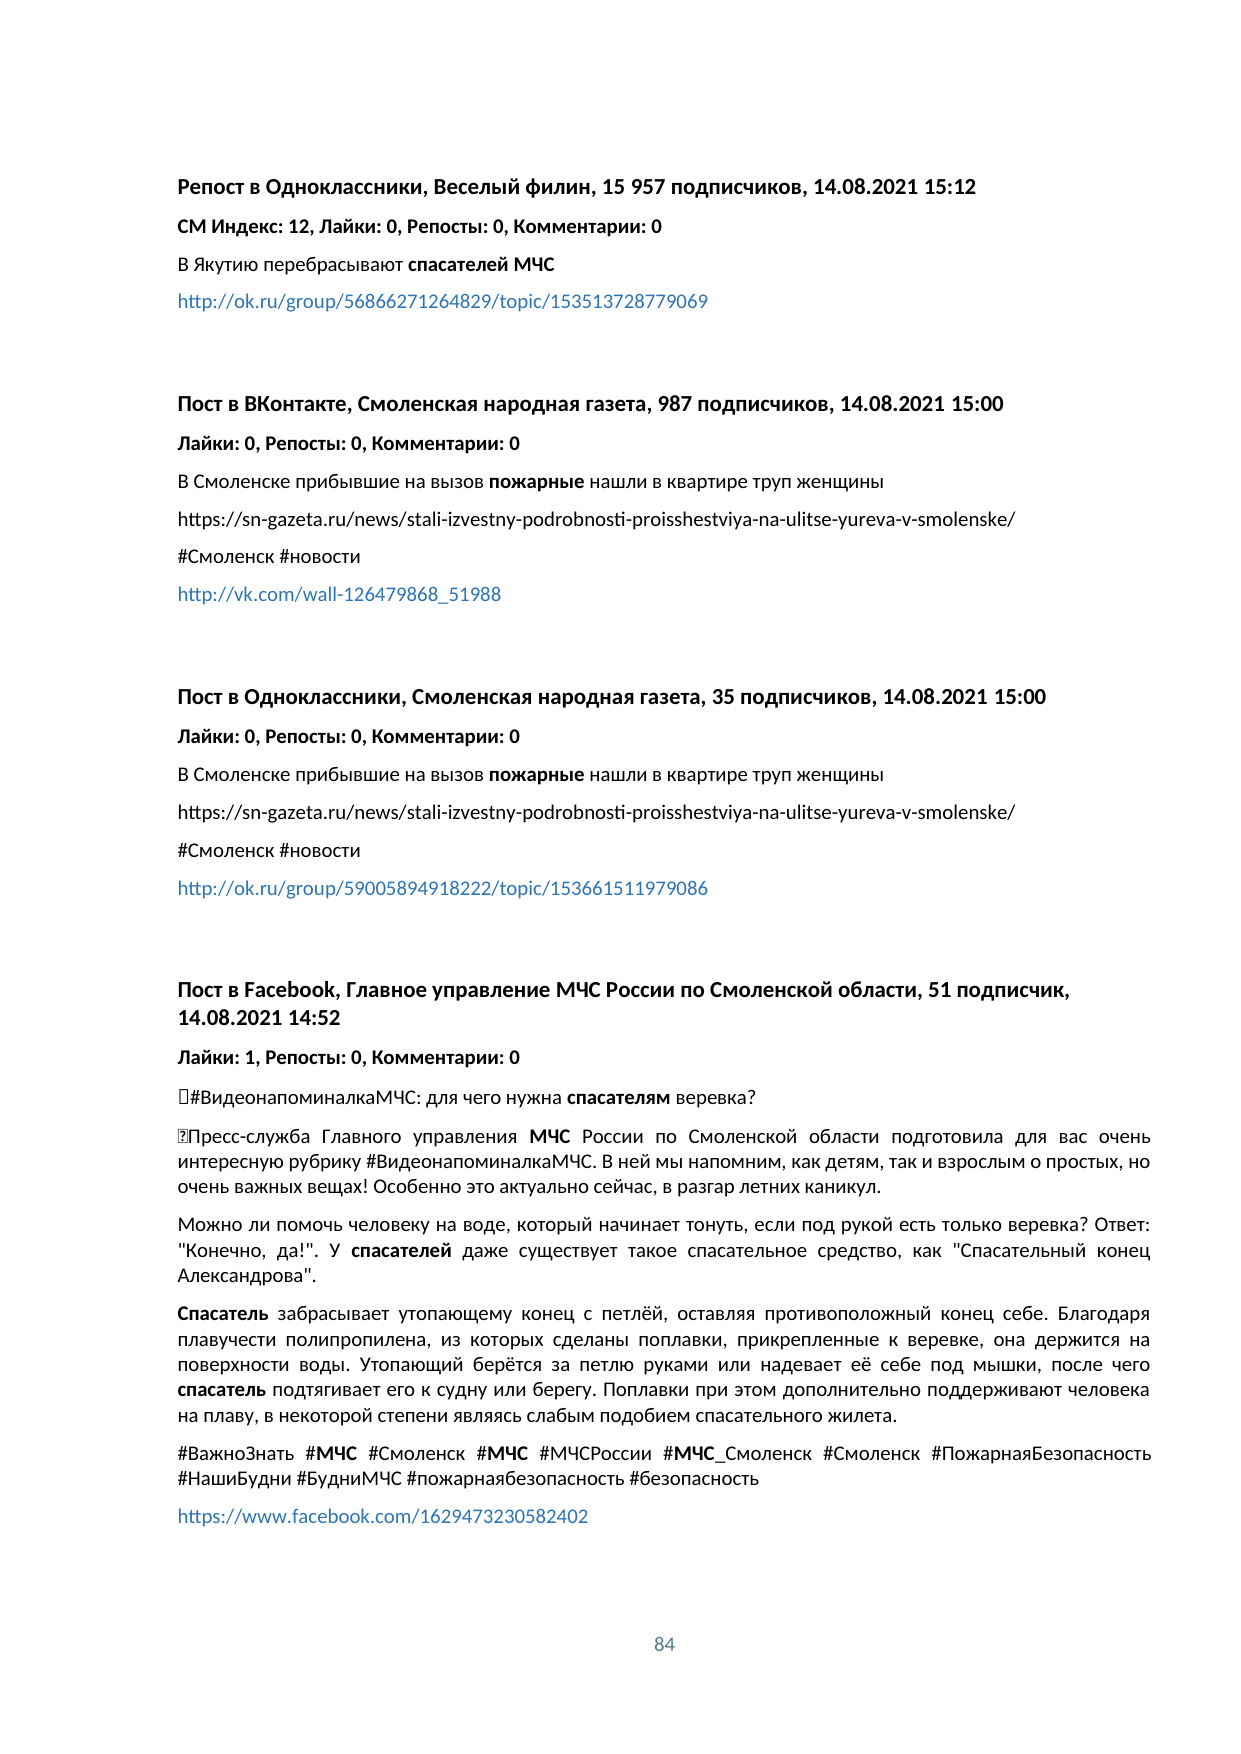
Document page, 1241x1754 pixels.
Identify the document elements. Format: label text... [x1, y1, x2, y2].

text Лайки: 1, Репосты: 0, Комментарии: 0 [177, 1044, 1152, 1069]
text #ВажноЗнать #МЧС #Смоленск #МЧС #МЧСРоссии #МЧС_Смоленск #Смоленск #ПожарнаяБезопасность #НашиБудни #БудниМЧС #пожарнаябезопасность #безопасность [177, 1440, 1152, 1491]
text 👥Пресс-служба Главного управления МЧС России по Смоленской области подготовила для вас очень интересную рубрику #ВидеонапоминалкаМЧС. В ней мы напомним, как детям, так и взрослым о простых, но очень важных вещах! Особенно это актуально сейчас, в разгар летних каникул. [177, 1123, 1152, 1199]
text https://sn-gazeta.ru/news/stali-izvestny-podrobnosti-proisshestviya-na-ulitse-yureva-v-smolenske/ [177, 799, 1152, 824]
text #Смоленск #новости [177, 837, 1152, 862]
text #Смоленск #новости [177, 544, 1152, 569]
text Лайки: 0, Репосты: 0, Комментарии: 0 [177, 723, 1152, 748]
text http://vk.com/wall-126479868_51988 [177, 582, 1152, 607]
text СМ Индекс: 12, Лайки: 0, Репосты: 0, Комментарии: 0 [177, 213, 1152, 238]
text Пост в Одноклассники, Смоленская народная газета, 35 подписчиков, 14.08.2021 15:00 [177, 682, 1152, 711]
text http://ok.ru/group/59005894918222/topic/153661511979086 [177, 875, 1152, 900]
text В Якутию перебрасывают спасателей МЧС [177, 251, 1152, 276]
text Репост в Одноклассники, Веселый филин, 15 957 подписчиков, 14.08.2021 15:12 [177, 172, 1152, 200]
text В Смоленске прибывшие на вызов пожарные нашли в квартире труп женщины [177, 761, 1152, 786]
text https://www.facebook.com/1629473230582402 [177, 1503, 1152, 1529]
text ✅#ВидеонапоминалкаМЧС: для чего нужна спасателям веревка? [177, 1082, 1152, 1110]
text Пост в ВКонтакте, Смоленская народная газета, 987 подписчиков, 14.08.2021 15:00 [177, 389, 1152, 417]
text Пост в Facebook, Главное управление МЧС России по Смоленской области, 51 подписчик, 14.08.2021 14:52 [177, 976, 1152, 1032]
text Лайки: 0, Репосты: 0, Комментарии: 0 [177, 430, 1152, 455]
text http://ok.ru/group/56866271264829/topic/153513728779069 [177, 289, 1152, 314]
text В Смоленске прибывшие на вызов пожарные нашли в квартире труп женщины [177, 468, 1152, 493]
text https://sn-gazeta.ru/news/stali-izvestny-podrobnosti-proisshestviya-na-ulitse-yureva-v-smolenske/ [177, 506, 1152, 531]
